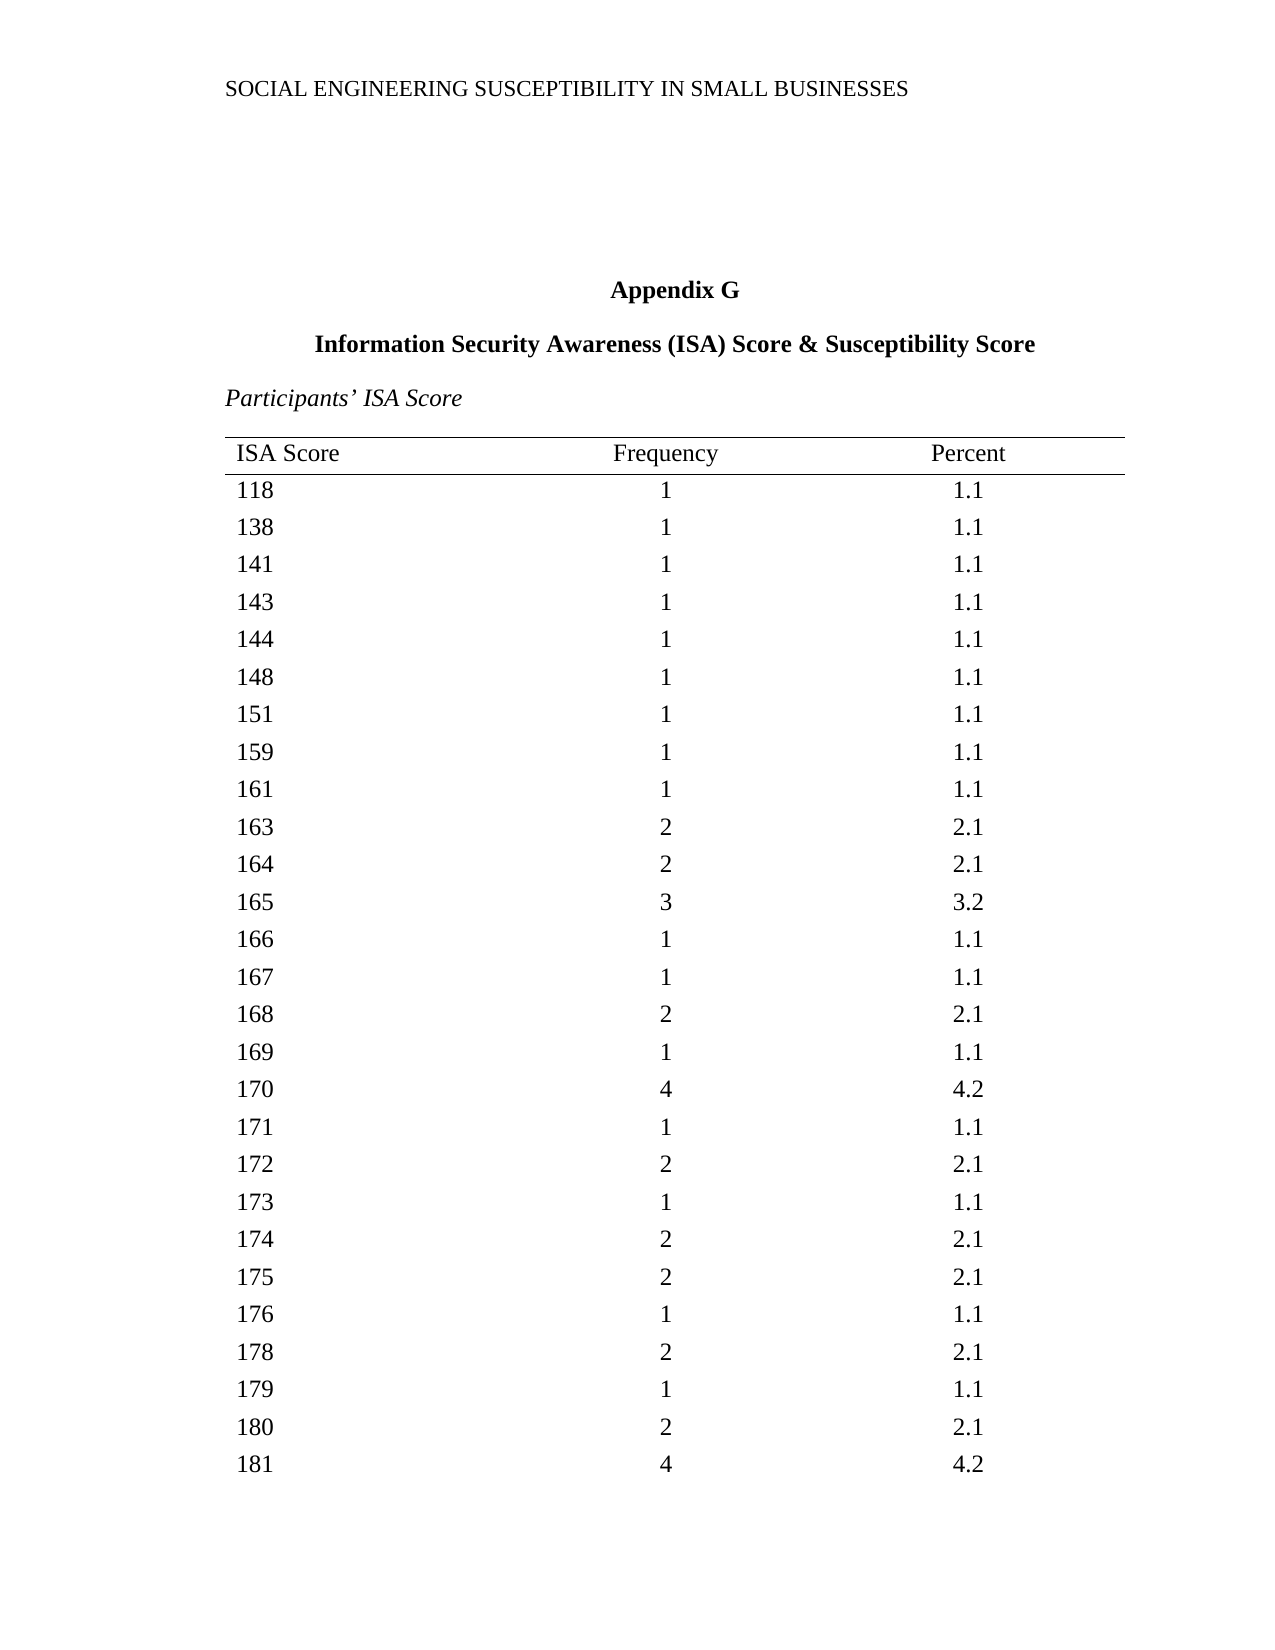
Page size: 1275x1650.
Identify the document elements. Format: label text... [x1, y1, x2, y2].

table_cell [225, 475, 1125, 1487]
text Information Security Awareness (ISA) Score & Susceptibility Score [225, 329, 1125, 358]
text Appendix G [225, 275, 1125, 304]
text Participants’ ISA Score [225, 383, 1125, 411]
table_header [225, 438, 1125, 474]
